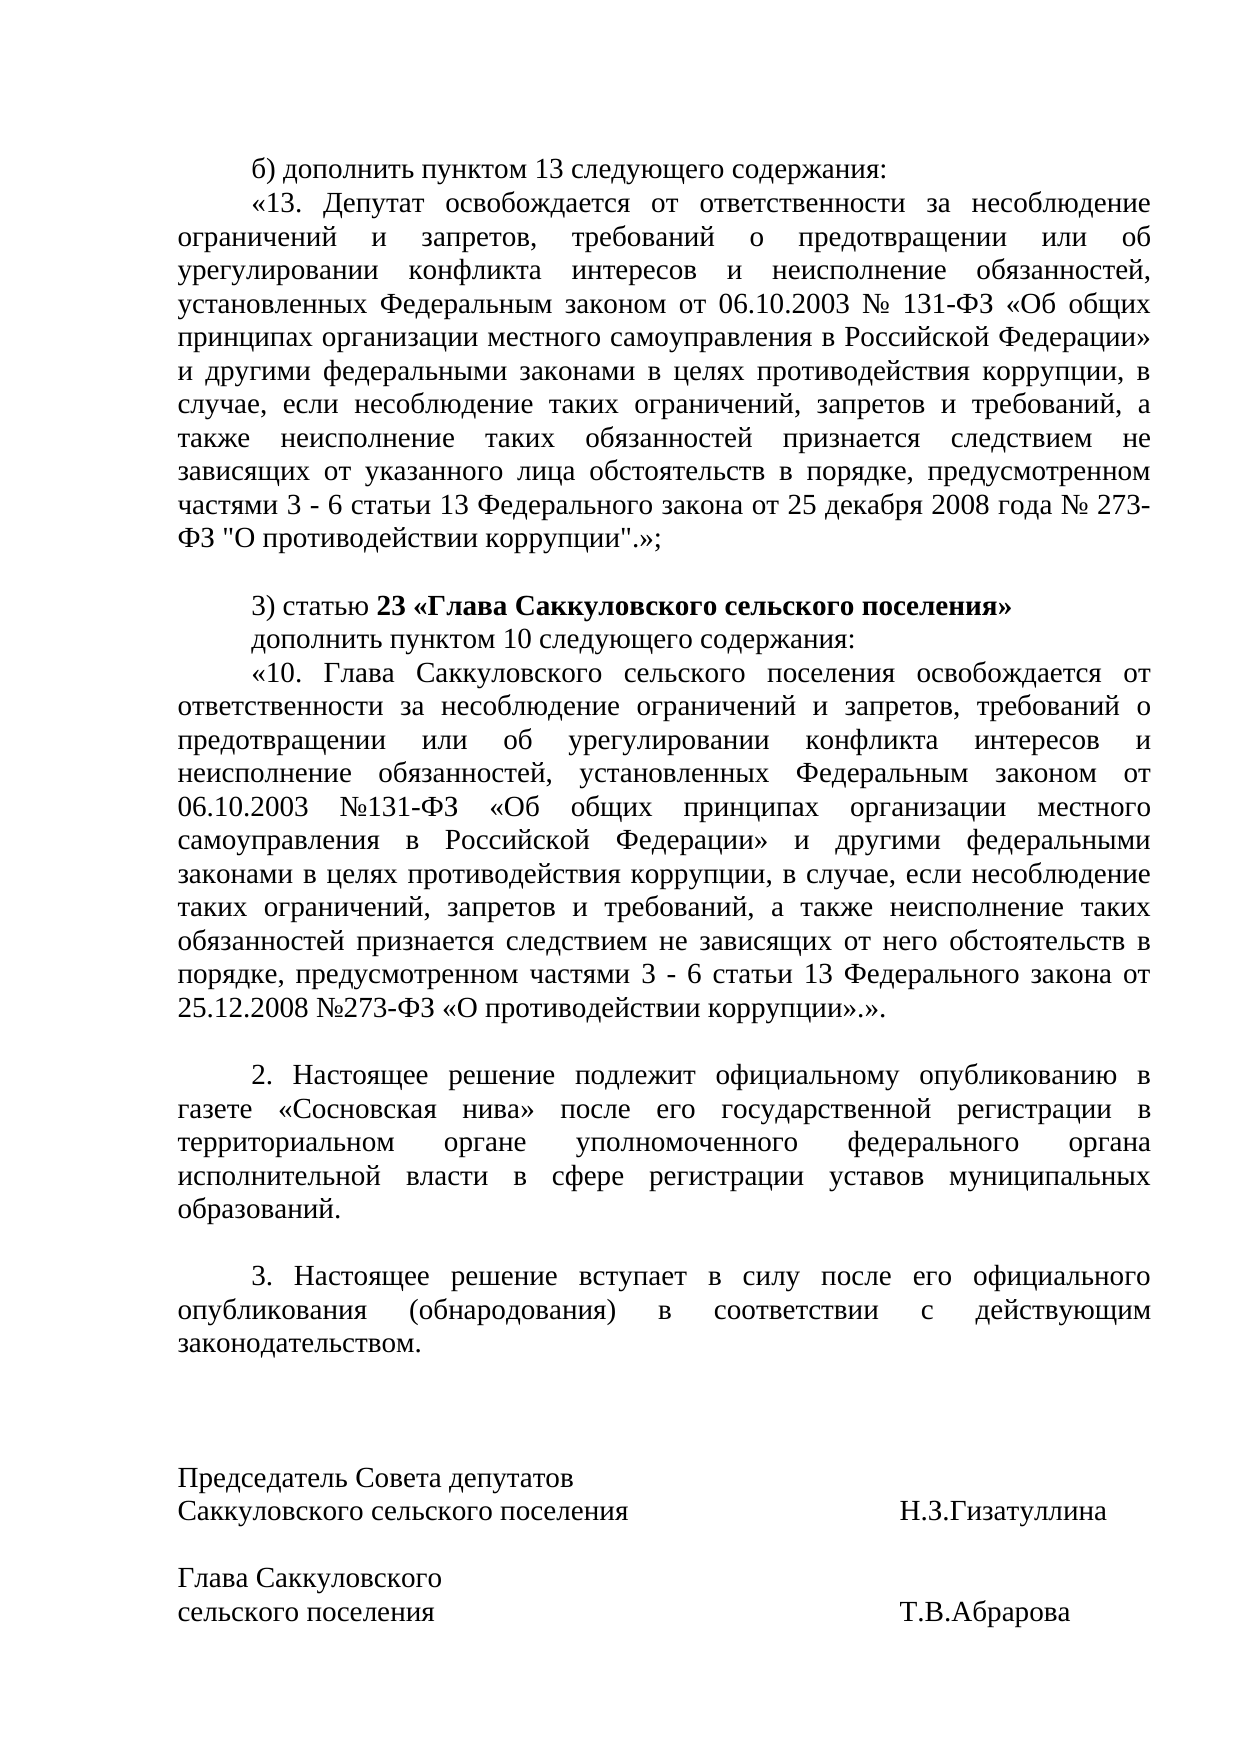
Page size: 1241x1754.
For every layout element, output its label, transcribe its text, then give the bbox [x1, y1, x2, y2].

text «13. Депутат освобождается от ответственности за несоблюдение ограничений и запретов, требований о предотвращении или об урегулировании конфликта интересов и неисполнение обязанностей, установленных Федеральным законом от 06.10.2003 № 131-ФЗ «Об общих принципах организации местного самоуправления в Российской Федерации» и другими федеральными законами в целях противодействия коррупции, в случае, если несоблюдение таких ограничений, запретов и требований, а также неисполнение таких обязанностей признается следствием не зависящих от указанного лица обстоятельств в порядке, предусмотренном частями 3 - 6 статьи 13 Федерального закона от 25 декабря 2008 года № 273-ФЗ "О противодействии коррупции".»; [177, 185, 1152, 554]
text сельского поселения Т.В.Абрарова [177, 1594, 1152, 1627]
text дополнить пунктом 10 следующего содержания: [177, 621, 1152, 655]
text 3. Настоящее решение вступает в силу после его официального опубликования (обнародования) в соответствии с действующим законодательством. [177, 1258, 1152, 1359]
text 3) статью 23 «Глава Саккуловского сельского поселения» [177, 588, 1152, 621]
text Саккуловского сельского поселения Н.З.Гизатуллина [177, 1493, 1152, 1527]
text б) дополнить пунктом 13 следующего содержания: [177, 152, 1152, 185]
text Глава Саккуловского [177, 1560, 1152, 1594]
text «10. Глава Саккуловского сельского поселения освобождается от ответственности за несоблюдение ограничений и запретов, требований о предотвращении или об урегулировании конфликта интересов и неисполнение обязанностей, установленных Федеральным законом от 06.10.2003 №131-ФЗ «Об общих принципах организации местного самоуправления в Российской Федерации» и другими федеральными законами в целях противодействия коррупции, в случае, если несоблюдение таких ограничений, запретов и требований, а также неисполнение таких обязанностей признается следствием не зависящих от него обстоятельств в порядке, предусмотренном частями 3 - 6 статьи 13 Федерального закона от 25.12.2008 №273-ФЗ «О противодействии коррупции».». [177, 655, 1152, 1024]
text Председатель Совета депутатов [177, 1460, 1152, 1493]
text 2. Настоящее решение подлежит официальному опубликованию в газете «Сосновская нива» после его государственной регистрации в территориальном органе уполномоченного федерального органа исполнительной власти в сфере регистрации уставов муниципальных образований. [177, 1057, 1152, 1225]
